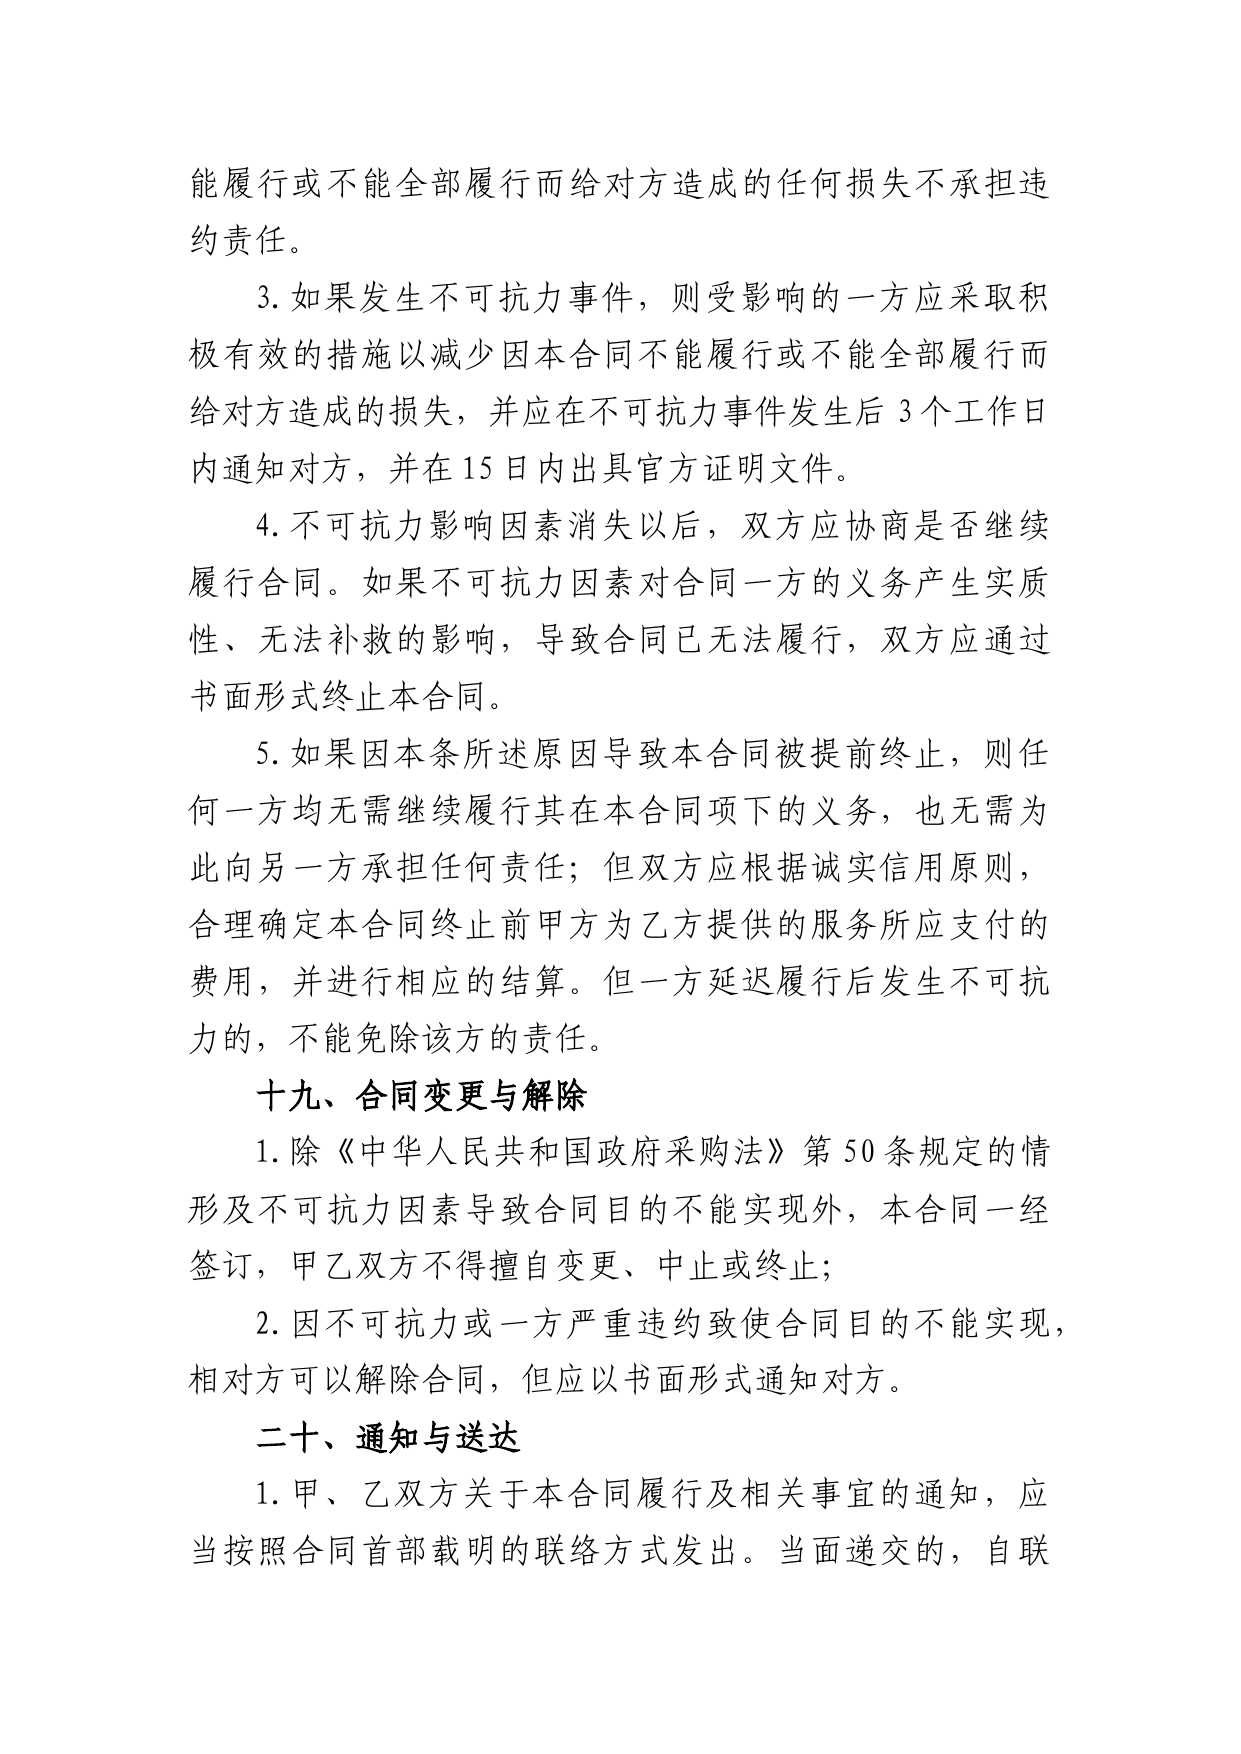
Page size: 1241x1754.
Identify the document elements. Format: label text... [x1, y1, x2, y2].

text 1.除《中华人民共和国政府采购法》第50条规定的情形及不可抗力因素导致合同目的不能实现外，本合同一经签订，甲乙双方不得擅自变更、中止或终止； [187, 1131, 1053, 1283]
text 二十、通知与送达 [187, 1416, 1053, 1453]
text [187, 1472, 1053, 1567]
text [187, 162, 1053, 257]
text 4.不可抗力影响因素消失以后，双方应协商是否继续履行合同。如果不可抗力因素对合同一方的义务产生实质性、无法补救的影响，导致合同已无法履行，双方应通过书面形式终止本合同。 [187, 504, 1053, 713]
text 5.如果因本条所述原因导致本合同被提前终止，则任何一方均无需继续履行其在本合同项下的义务，也无需为此向另一方承担任何责任；但双方应根据诚实信用原则，合理确定本合同终止前甲方为乙方提供的服务所应支付的费用，并进行相应的结算。但一方延迟履行后发生不可抗力的，不能免除该方的责任。 [187, 732, 1053, 1055]
text 十九、合同变更与解除 [187, 1074, 1053, 1112]
text 3.如果发生不可抗力事件，则受影响的一方应采取积极有效的措施以减少因本合同不能履行或不能全部履行而给对方造成的损失，并应在不可抗力事件发生后3个工作日内通知对方，并在15日内出具官方证明文件。 [187, 276, 1053, 485]
text 2.因不可抗力或一方严重违约致使合同目的不能实现，相对方可以解除合同，但应以书面形式通知对方。 [187, 1302, 1053, 1397]
